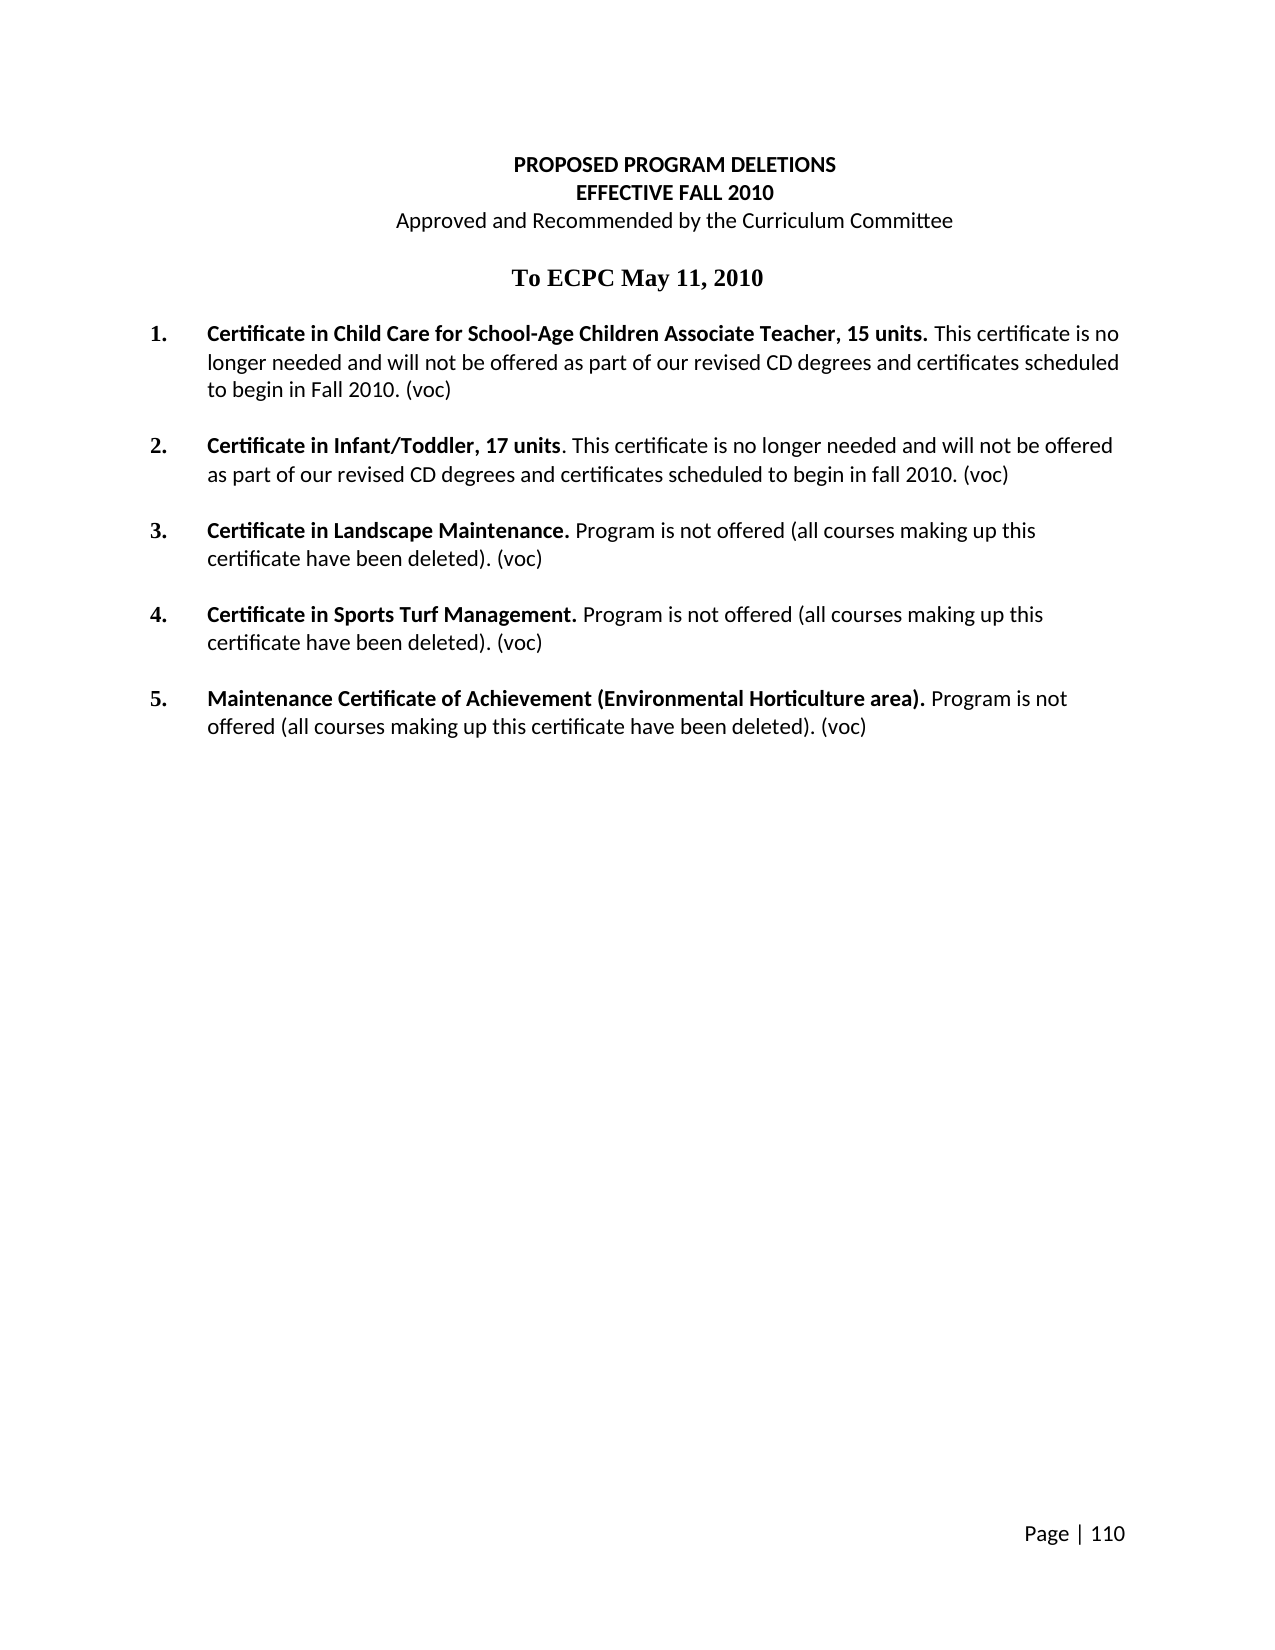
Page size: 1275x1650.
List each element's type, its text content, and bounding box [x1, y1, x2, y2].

text Approved and Recommended by the Curriculum Committee [225, 206, 1125, 234]
text EFFECTIVE FALL 2010 [225, 178, 1125, 206]
title To ECPC May 11, 2010 [150, 263, 1125, 292]
text PROPOSED PROGRAM DELETIONS [225, 150, 1125, 178]
list Maintenance Certificate of Achievement (Environmental Horticulture area). Program is not offered (all courses making up this certificate have been deleted). (voc) [150, 684, 1125, 740]
list Certificate in Child Care for School-Age Children Associate Teacher, 15 units. This certificate is no longer needed and will not be offered as part of our revised CD degrees and certificates scheduled to begin in Fall 2010. (voc) [150, 319, 1125, 404]
list Certificate in Infant/Toddler, 17 units. This certificate is no longer needed and will not be offered as part of our revised CD degrees and certificates scheduled to begin in fall 2010. (voc) [150, 432, 1125, 488]
list Certificate in Landscape Maintenance. Program is not offered (all courses making up this certificate have been deleted). (voc) [150, 516, 1125, 572]
list Certificate in Sports Turf Management. Program is not offered (all courses making up this certificate have been deleted). (voc) [150, 600, 1125, 656]
